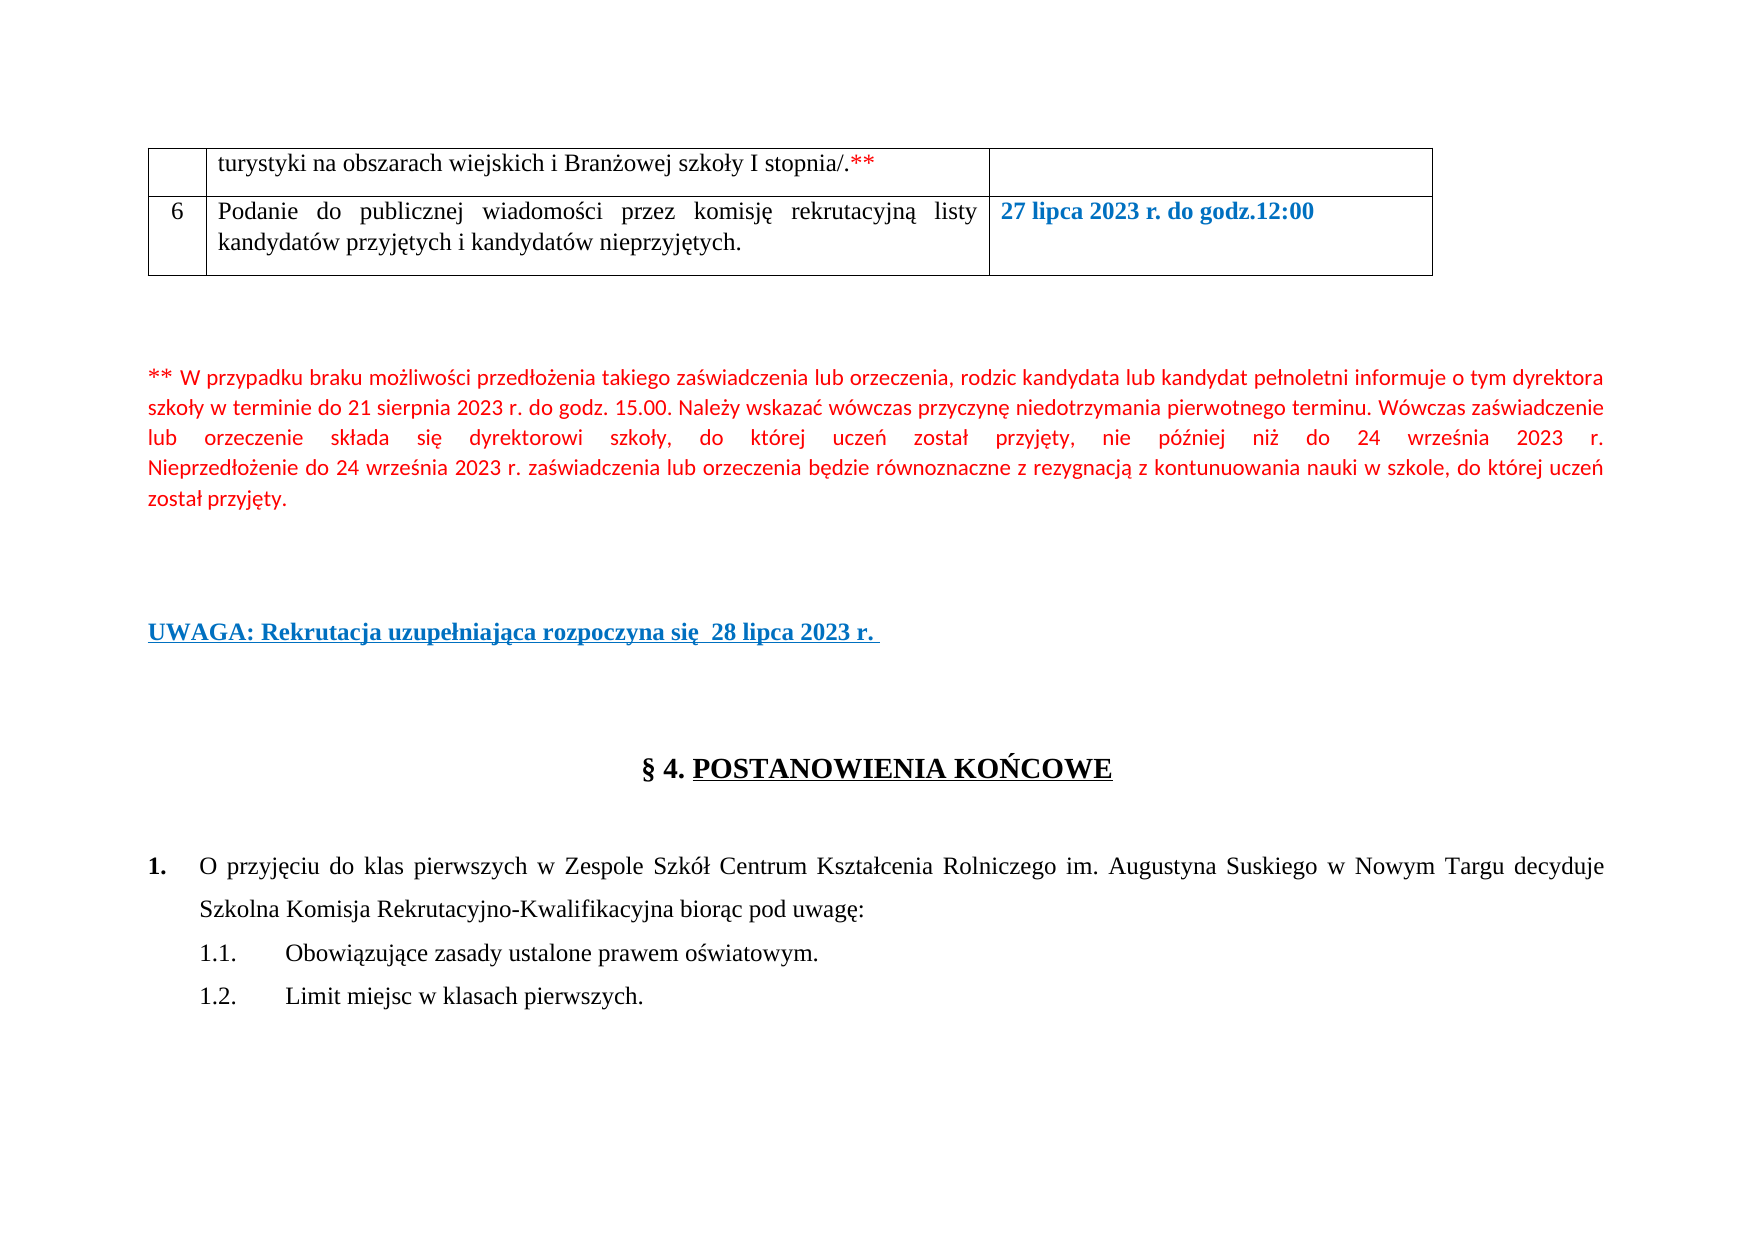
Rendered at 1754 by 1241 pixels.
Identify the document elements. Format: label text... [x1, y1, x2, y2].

text ** W przypadku braku możliwości przedłożenia takiego zaświadczenia lub orzeczenia, rodzic kandydata lub kandydat pełnoletni informuje o tym dyrektora szkoły w terminie do 21 sierpnia 2023 r. do godz. 15.00. Należy wskazać wówczas przyczynę niedotrzymania pierwotnego terminu. Wówczas zaświadczenie lub orzeczenie składa się dyrektorowi szkoły, do której uczeń został przyjęty, nie później niż do 24 września 2023 r. Nieprzedłożenie do 24 września 2023 r. zaświadczenia lub orzeczenia będzie równoznaczne z rezygnacją z kontunuowania nauki w szkole, do której uczeń został przyjęty. [148, 362, 1606, 512]
list Limit miejsc w klasach pierwszych. [199, 981, 1606, 1009]
table_cell 6 [149, 197, 206, 275]
table_cell Podanie do publicznej wiadomości przez komisję rekrutacyjną listy kandydatów przyjętych i kandydatów nieprzyjętych. [207, 197, 989, 275]
list O przyjęciu do klas pierwszych w Zespole Szkół Centrum Kształcenia Rolniczego im. Augustyna Suskiego w Nowym Targu decyduje Szkolna Komisja Rekrutacyjno-Kwalifikacyjna biorąc pod uwagę: [148, 851, 1606, 923]
list Obowiązujące zasady ustalone prawem oświatowym. [199, 938, 1606, 966]
text UWAGA: Rekrutacja uzupełniająca rozpoczyna się 28 lipca 2023 r. [148, 617, 1606, 646]
title § 4. POSTANOWIENIA KOŃCOWE [148, 751, 1606, 784]
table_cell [207, 149, 989, 196]
table_cell 5 [149, 149, 206, 196]
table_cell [990, 149, 1432, 196]
table_cell 27 lipca 2023 r. do godz.12:00 [990, 197, 1432, 275]
